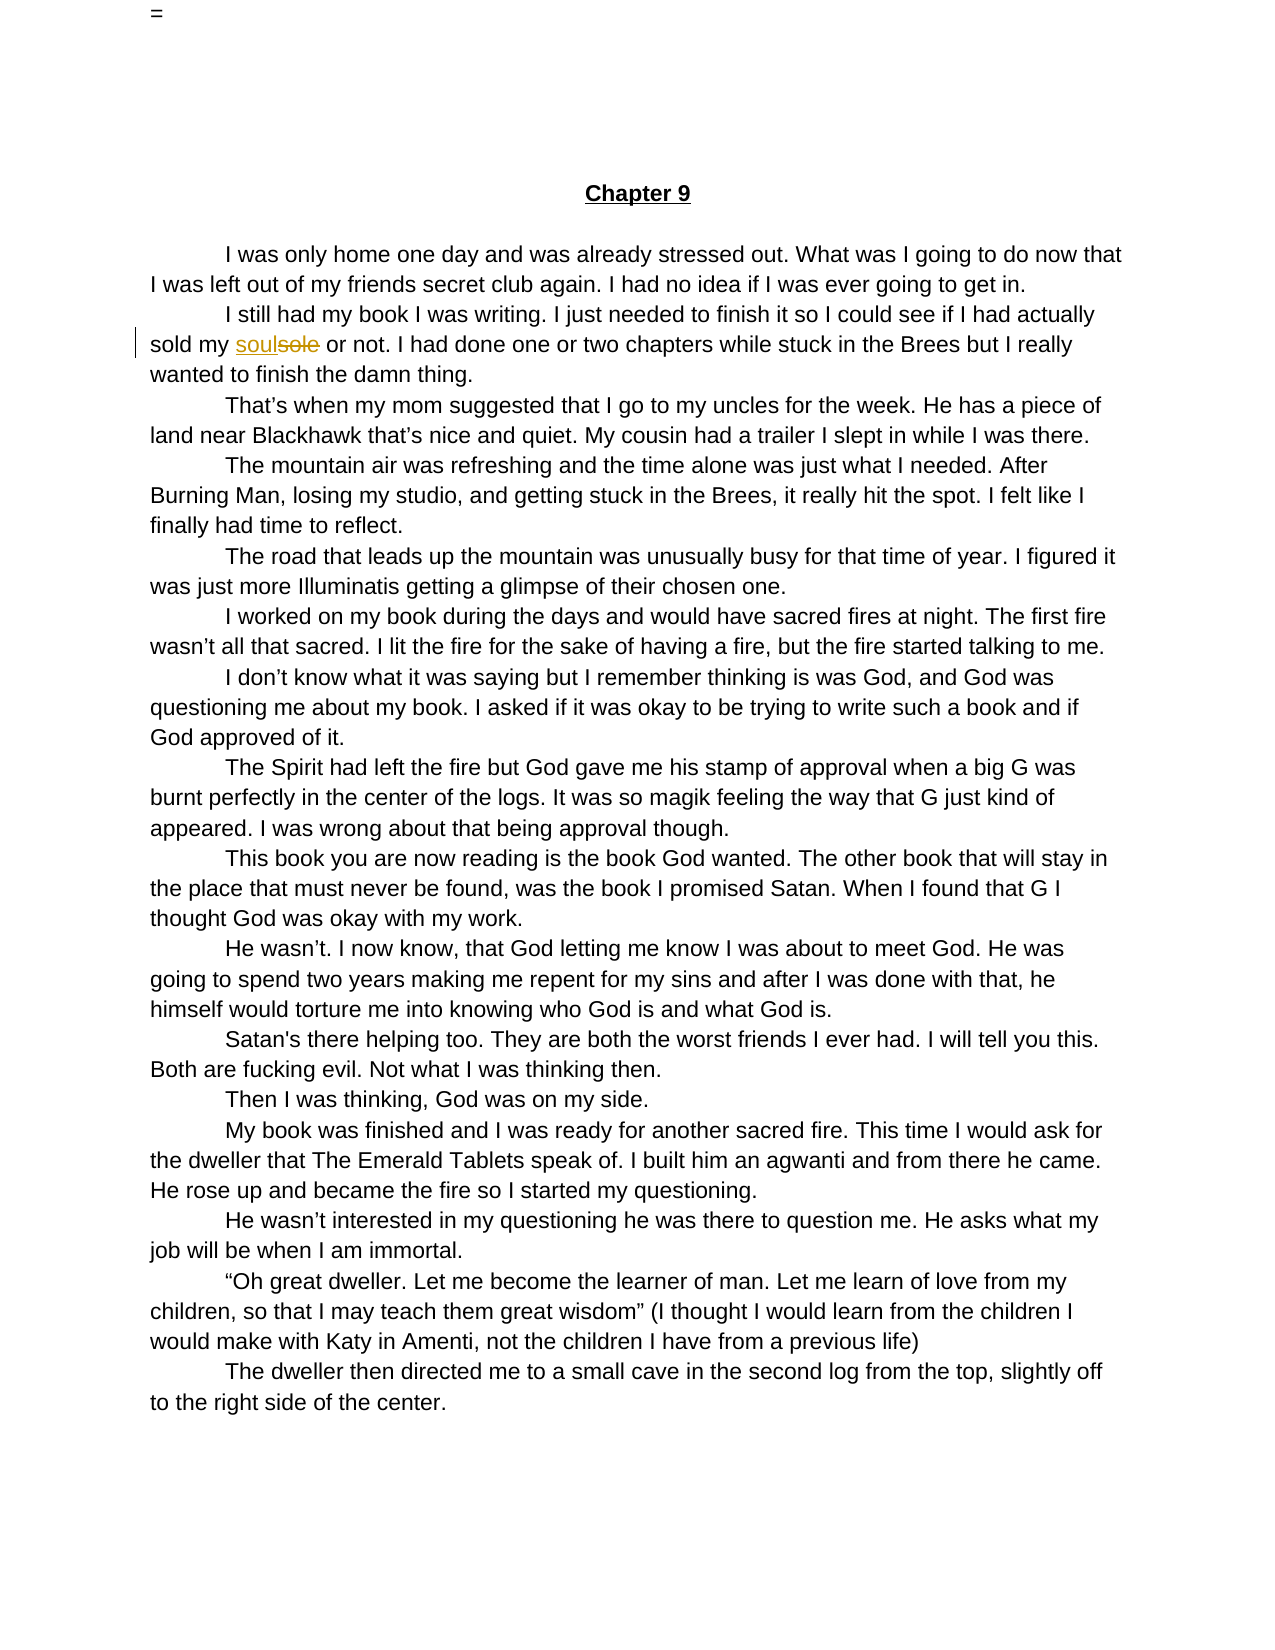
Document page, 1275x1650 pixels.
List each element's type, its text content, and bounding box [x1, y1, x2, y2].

text He wasn’t. I now know, that God letting me know I was about to meet God. He was going to spend two years making me repent for my sins and after I was done with that, he himself would torture me into knowing who God is and what God is. [150, 935, 1125, 1022]
text He wasn’t interested in my questioning he was there to question me. He asks what my job will be when I am immortal. [150, 1207, 1125, 1264]
text The road that leads up the mountain was unusually busy for that time of year. I figured it was just more Illuminatis getting a glimpse of their chosen one. [150, 543, 1125, 599]
text I worked on my book during the days and would have sacred fires at night. The first fire wasn’t all that sacred. I lit the fire for the sake of having a fire, but the fire started talking to me. [150, 603, 1125, 660]
text The Spirit had left the fire but God gave me his stamp of approval when a big G was burnt perfectly in the center of the logs. It was so magik feeling the way that G just kind of appeared. I was wrong about that being approval though. [150, 754, 1125, 841]
text Satan's there helping too. They are both the worst friends I ever had. I will tell you this. Both are fucking evil. Not what I was thinking then. [150, 1026, 1125, 1083]
text I still had my book I was writing. I just needed to finish it so I could see if I had actually sold my or not. I had done one or two chapters while stuck in the Brees but I really wanted to finish the damn thing. [150, 301, 1125, 388]
text The mountain air was refreshing and the time alone was just what I needed. After Burning Man, losing my studio, and getting stuck in the Brees, it really hit the spot. I felt like I finally had time to reflect. [150, 452, 1125, 539]
text I don’t know what it was saying but I remember thinking is was God, and God was questioning me about my book. I asked if it was okay to be trying to write such a book and if God approved of it. [150, 663, 1125, 750]
text My book was finished and I was ready for another sacred fire. This time I would ask for the dweller that The Emerald Tablets speak of. I built him an agwanti and from there he came. He rose up and became the fire so I started my questioning. [150, 1117, 1125, 1203]
text Then I was thinking, God was on my side. [150, 1086, 1125, 1113]
text Chapter 9 [150, 180, 1125, 207]
text “Oh great dweller. Let me become the learner of man. Let me learn of love from my children, so that I may teach them great wisdom” (I thought I would learn from the children I would make with Katy in Amenti, not the children I have from a previous life) [150, 1268, 1125, 1354]
text I was only home one day and was already stressed out. What was I going to do now that I was left out of my friends secret club again. I had no idea if I was ever going to get in. [150, 241, 1125, 297]
text This book you are now reading is the book God wanted. The other book that will stay in the place that must never be found, was the book I promised Satan. When I found that G I thought God was okay with my work. [150, 845, 1125, 932]
text That’s when my mom suggested that I go to my uncles for the week. He has a piece of land near Blackhawk that’s nice and quiet. My cousin had a trailer I slept in while I was there. [150, 392, 1125, 448]
text The dweller then directed me to a small cave in the second log from the top, slightly off to the right side of the center. [150, 1358, 1125, 1415]
